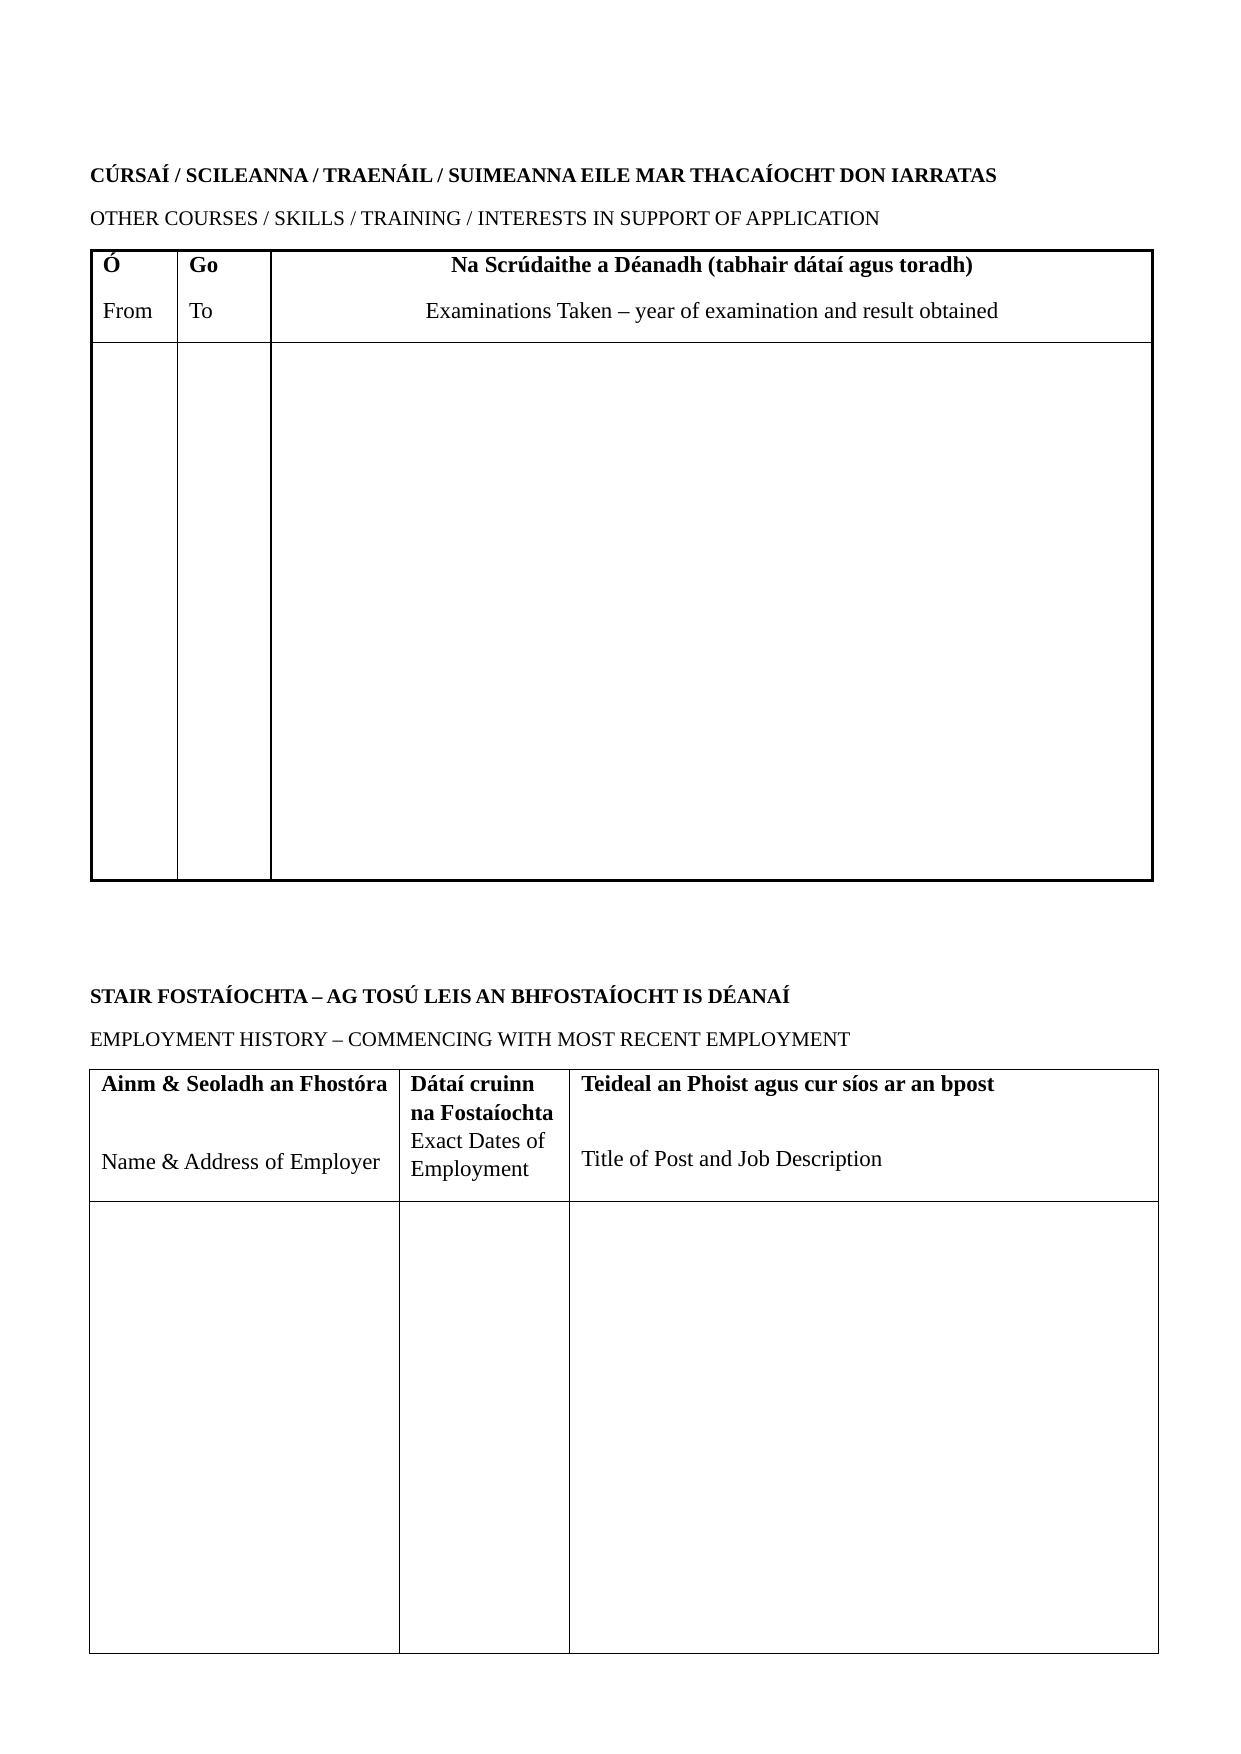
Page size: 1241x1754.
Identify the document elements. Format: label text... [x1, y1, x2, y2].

table_cell [90, 1202, 399, 1653]
table_header Go To [178, 252, 270, 342]
table_header Ó From [93, 252, 177, 342]
text EMPLOYMENT HISTORY – COMMENCING WITH MOST RECENT EMPLOYMENT [90, 1026, 1124, 1051]
table_cell [570, 1202, 1158, 1653]
text STAIR FOSTAÍOCHTA – AG TOSÚ LEIS AN BHFOSTAÍOCHT IS DÉANAÍ [90, 984, 1124, 1008]
table_header Teideal an Phoist agus cur síos ar an bpost Title of Post and Job Description [570, 1070, 1158, 1201]
table_header Ainm & Seoladh an Fhostóra Name & Address of Employer [90, 1070, 399, 1201]
text CÚRSAÍ / SCILEANNA / TRAENÁIL / SUIMEANNA EILE MAR THACAÍOCHT DON IARRATAS [90, 163, 1124, 187]
table_header Na Scrúdaithe a Déanadh (tabhair dátaí agus toradh) Examinations Taken – year of examination and result obtained [272, 252, 1151, 342]
table_cell [272, 343, 1151, 879]
table_cell [93, 343, 177, 879]
table_cell [400, 1202, 569, 1653]
table_header Dátaí cruinn na Fostaíochta Exact Dates of Employment [400, 1070, 569, 1201]
text OTHER COURSES / SKILLS / TRAINING / INTERESTS IN SUPPORT OF APPLICATION [90, 206, 1124, 230]
table_cell [178, 343, 270, 879]
